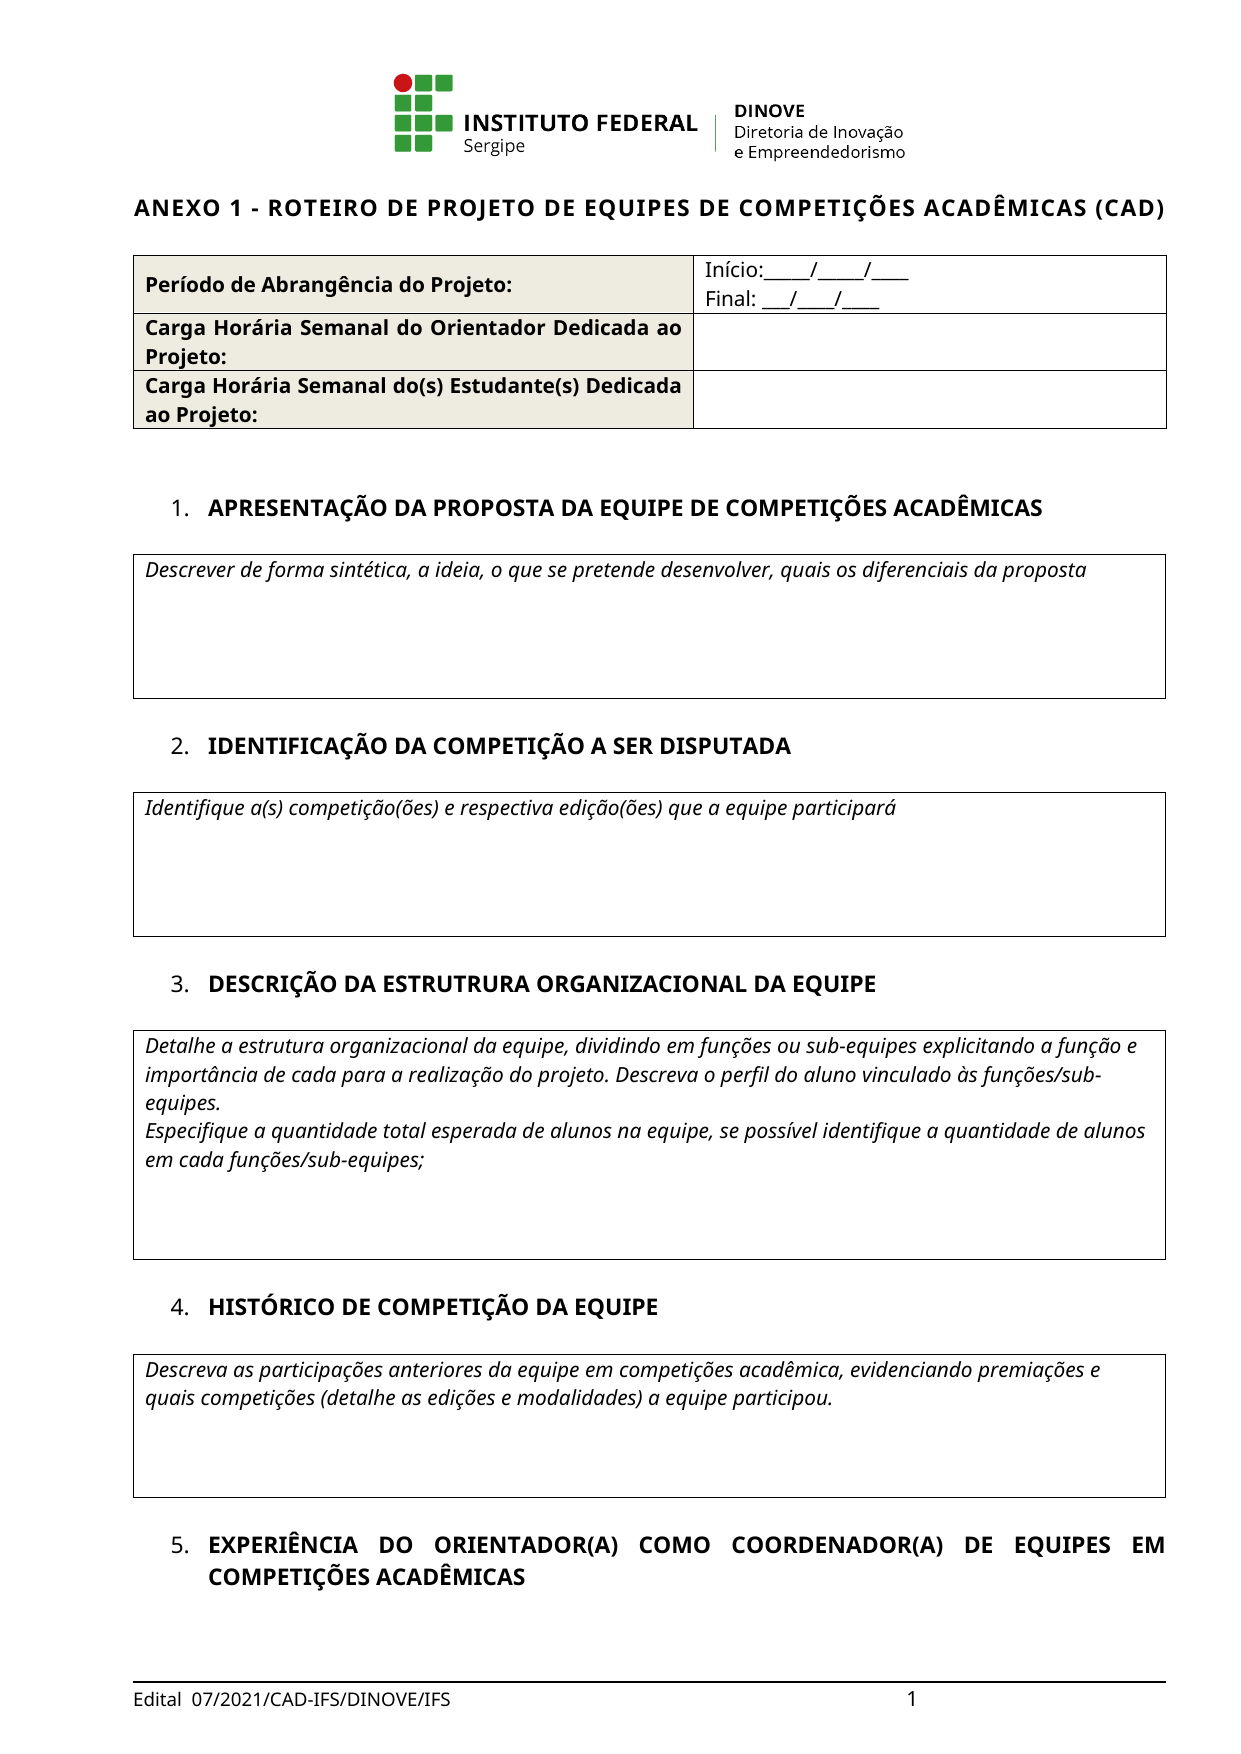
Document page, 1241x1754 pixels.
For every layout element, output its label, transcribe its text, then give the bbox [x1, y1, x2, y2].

table_header Período de Abrangência do Projeto: [134, 256, 693, 312]
table_header Detalhe a estrutura organizacional da equipe, dividindo em funções ou sub-equipes explicitando a função e importância de cada para a realização do projeto. Descreva o perfil do aluno vinculado às funções/sub-equipes. Especifique a quantidade total esperada de alunos na equipe, se possível identifique a quantidade de alunos em cada funções/sub-equipes; [134, 1031, 1165, 1259]
picture [393, 73, 906, 162]
list HISTÓRICO DE COMPETIÇÃO DA EQUIPE [170, 1291, 1166, 1322]
list APRESENTAÇÃO DA PROPOSTA DA EQUIPE DE COMPETIÇÕES ACADÊMICAS [170, 492, 1166, 523]
table_cell Carga Horária Semanal do Orientador Dedicada ao Projeto: [134, 314, 693, 370]
table_header Descrever de forma sintética, a ideia, o que se pretende desenvolver, quais os diferenciais da proposta [134, 555, 1165, 697]
table_cell Carga Horária Semanal do(s) Estudante(s) Dedicada ao Projeto: [134, 371, 693, 428]
list IDENTIFICAÇÃO DA COMPETIÇÃO A SER DISPUTADA [170, 730, 1166, 761]
table_header Descreva as participações anteriores da equipe em competições acadêmica, evidenciando premiações e quais competições (detalhe as edições e modalidades) a equipe participou. [134, 1355, 1165, 1497]
table_cell [694, 371, 1166, 428]
table_cell [694, 314, 1166, 370]
table_header Início:_____/_____/____ Final: ___/____/____ [694, 256, 1166, 312]
text ANEXO 1 - ROTEIRO DE PROJETO DE EQUIPES DE COMPETIÇÕES ACADÊMICAS (CAD) [133, 192, 1166, 223]
list EXPERIÊNCIA DO ORIENTADOR(A) COMO COORDENADOR(A) DE EQUIPES EM COMPETIÇÕES ACADÊMICAS [170, 1529, 1166, 1592]
table_header Identifique a(s) competição(ões) e respectiva edição(ões) que a equipe participará [134, 793, 1165, 936]
list DESCRIÇÃO DA ESTRUTRURA ORGANIZACIONAL DA EQUIPE [170, 968, 1166, 999]
